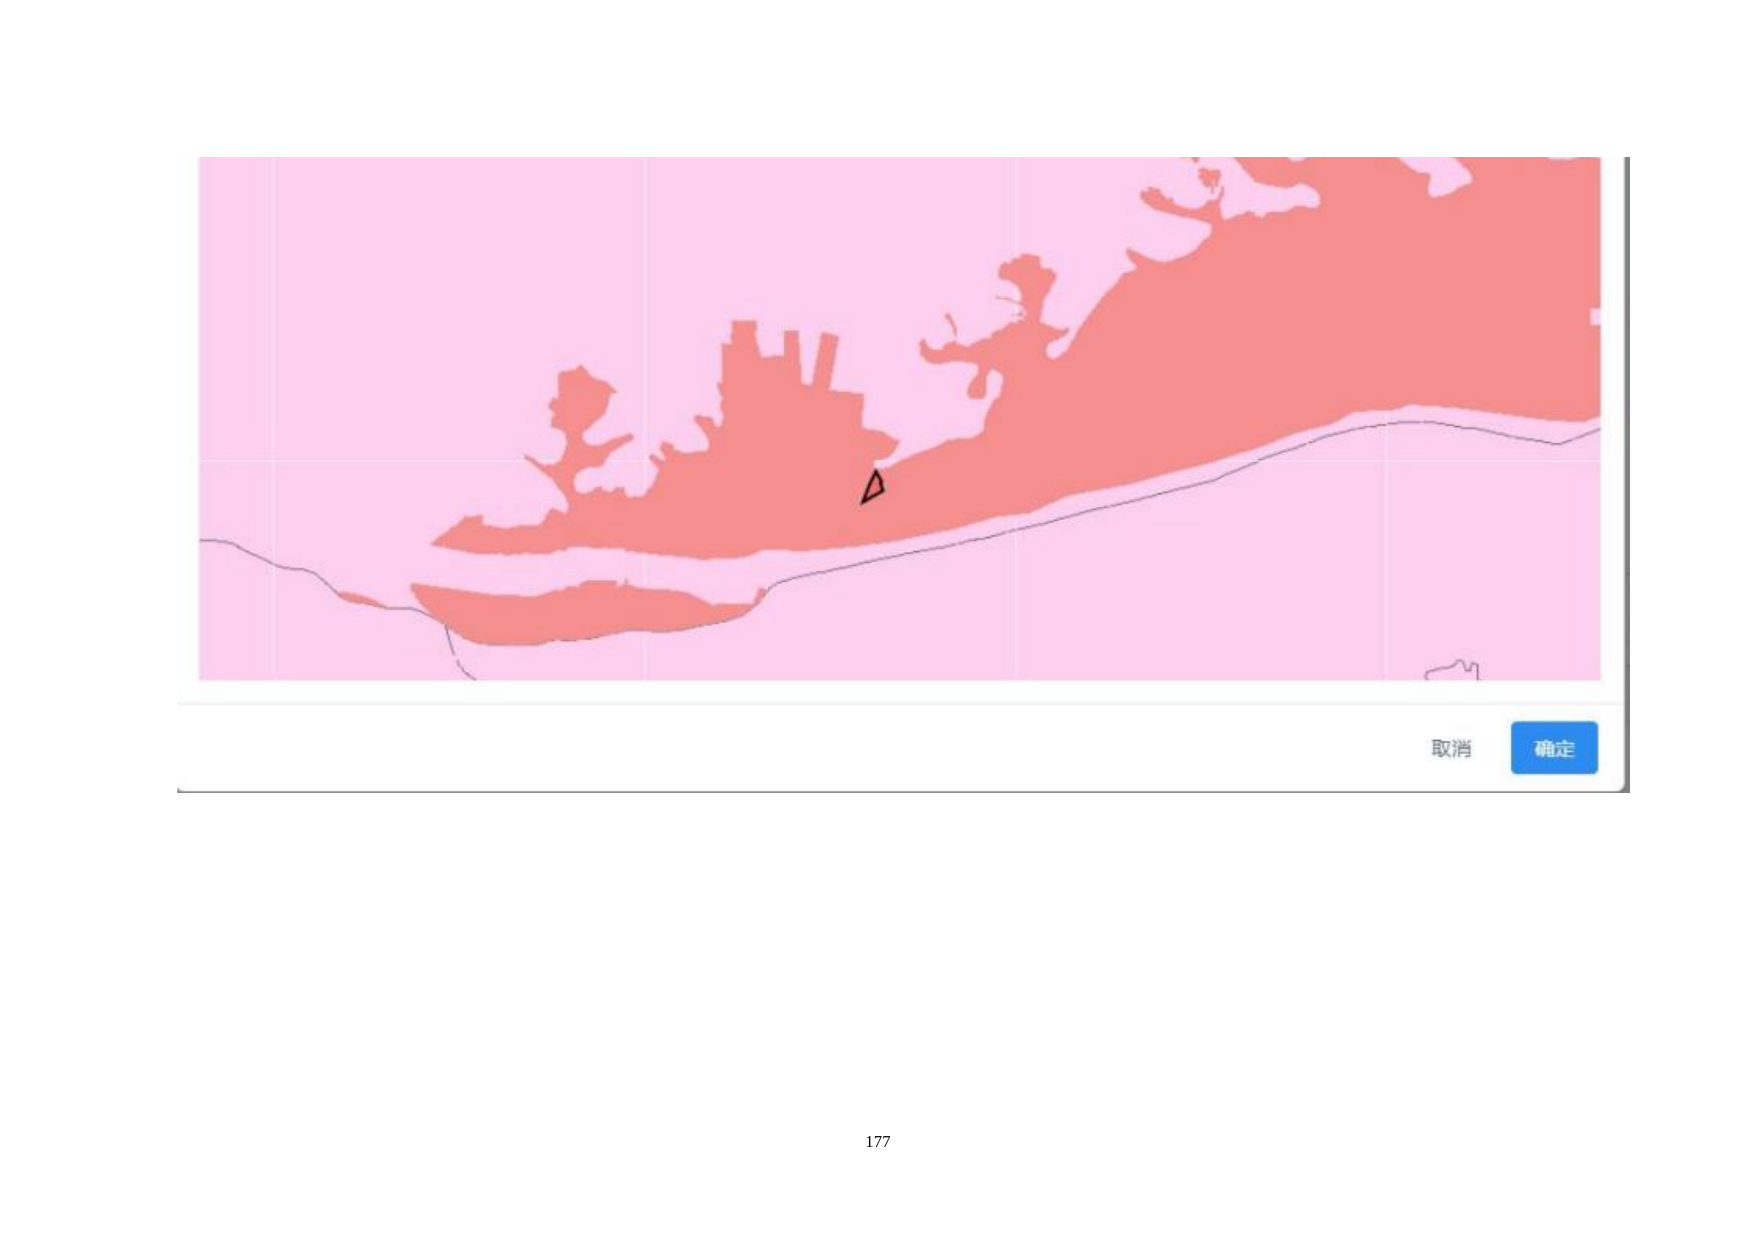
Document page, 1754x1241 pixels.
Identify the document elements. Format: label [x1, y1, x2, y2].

picture [177, 157, 1630, 793]
